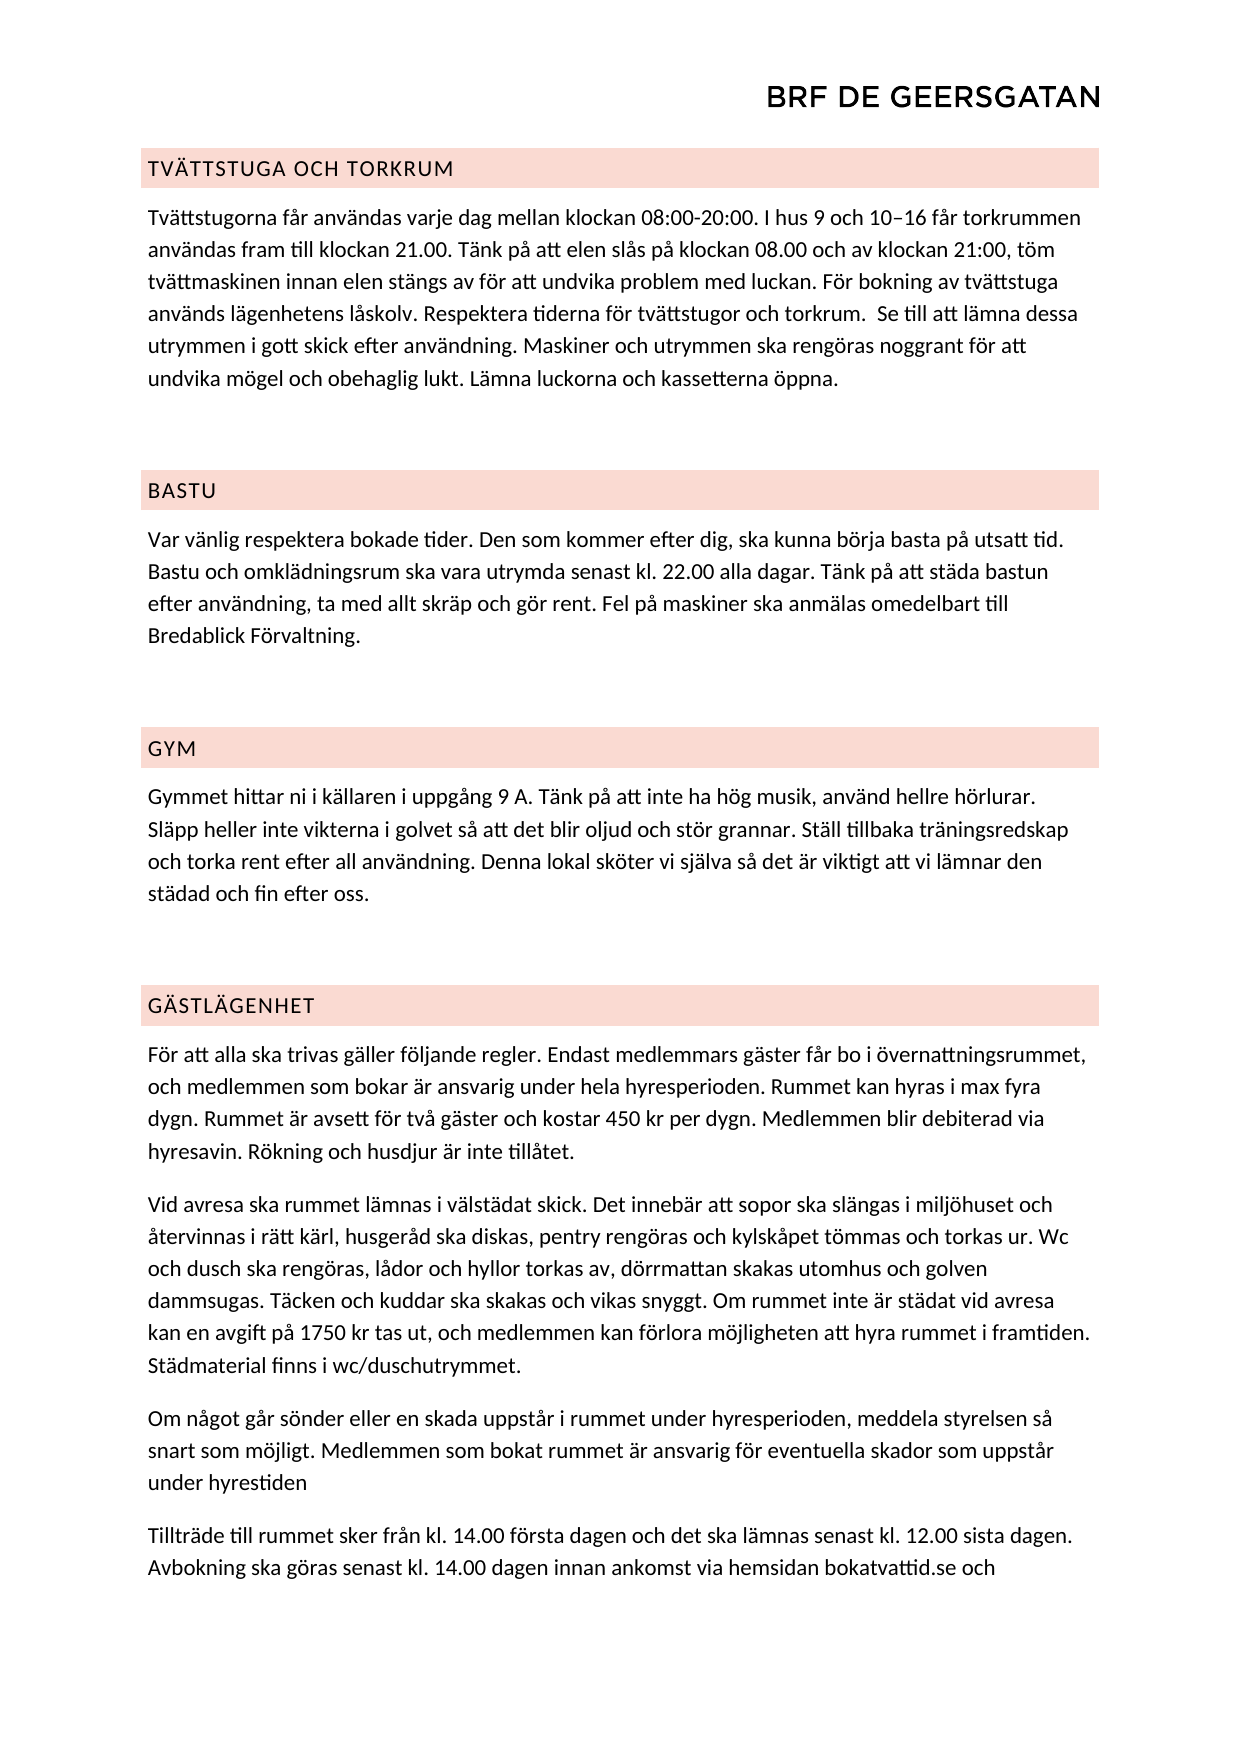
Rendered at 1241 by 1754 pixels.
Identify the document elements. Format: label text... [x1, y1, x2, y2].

subtitle Bastu [148, 476, 1093, 504]
text Gymmet hittar ni i källaren i uppgång 9 A. Tänk på att inte ha hög musik, använd hellre hörlurar. Släpp heller inte vikterna i golvet så att det blir oljud och stör grannar. Ställ tillbaka träningsredskap och torka rent efter all användning. Denna lokal sköter vi själva så det är viktigt att vi lämnar den städad och fin efter oss. [148, 782, 1093, 907]
text Vid avresa ska rummet lämnas i välstädat skick. Det innebär att sopor ska slängas i miljöhuset och återvinnas i rätt kärl, husgeråd ska diskas, pentry rengöras och kylskåpet tömmas och torkas ur. Wc och dusch ska rengöras, lådor och hyllor torkas av, dörrmattan skakas utomhus och golven dammsugas. Täcken och kuddar ska skakas och vikas snyggt. Om rummet inte är städat vid avresa kan en avgift på 1750 kr tas ut, och medlemmen kan förlora möjligheten att hyra rummet i framtiden. Städmaterial finns i wc/duschutrymmet. [148, 1190, 1093, 1379]
text För att alla ska trivas gäller följande regler. Endast medlemmars gäster får bo i övernattningsrummet, och medlemmen som bokar är ansvarig under hela hyresperioden. Rummet kan hyras i max fyra dygn. Rummet är avsett för två gäster och kostar 450 kr per dygn. Medlemmen blir debiterad via hyresavin. Rökning och husdjur är inte tillåtet. [148, 1040, 1093, 1165]
text Var vänlig respektera bokade tider. Den som kommer efter dig, ska kunna börja basta på utsatt tid. Bastu och omklädningsrum ska vara utrymda senast kl. 22.00 alla dagar. Tänk på att städa bastun efter användning, ta med allt skräp och gör rent. Fel på maskiner ska anmälas omedelbart till Bredablick Förvaltning. [148, 525, 1093, 649]
subtitle Gästlägenhet [148, 991, 1093, 1019]
subtitle Gym [148, 734, 1093, 762]
text Om något går sönder eller en skada uppstår i rummet under hyresperioden, meddela styrelsen så snart som möjligt. Medlemmen som bokat rummet är ansvarig för eventuella skador som uppstår under hyrestiden [148, 1404, 1093, 1496]
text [148, 1521, 1093, 1581]
text Tvättstugorna får användas varje dag mellan klockan 08:00-20:00. I hus 9 och 10–16 får torkrummen användas fram till klockan 21.00. Tänk på att elen slås på klockan 08.00 och av klockan 21:00, töm tvättmaskinen innan elen stängs av för att undvika problem med luckan. För bokning av tvättstuga används lägenhetens låskolv. Respektera tiderna för tvättstugor och torkrum. Se till att lämna dessa utrymmen i gott skick efter användning. Maskiner och utrymmen ska rengöras noggrant för att undvika mögel och obehaglig lukt. Lämna luckorna och kassetterna öppna. [148, 203, 1093, 392]
picture [765, 81, 1105, 128]
subtitle Tvättstuga och torkrum [148, 154, 1093, 182]
